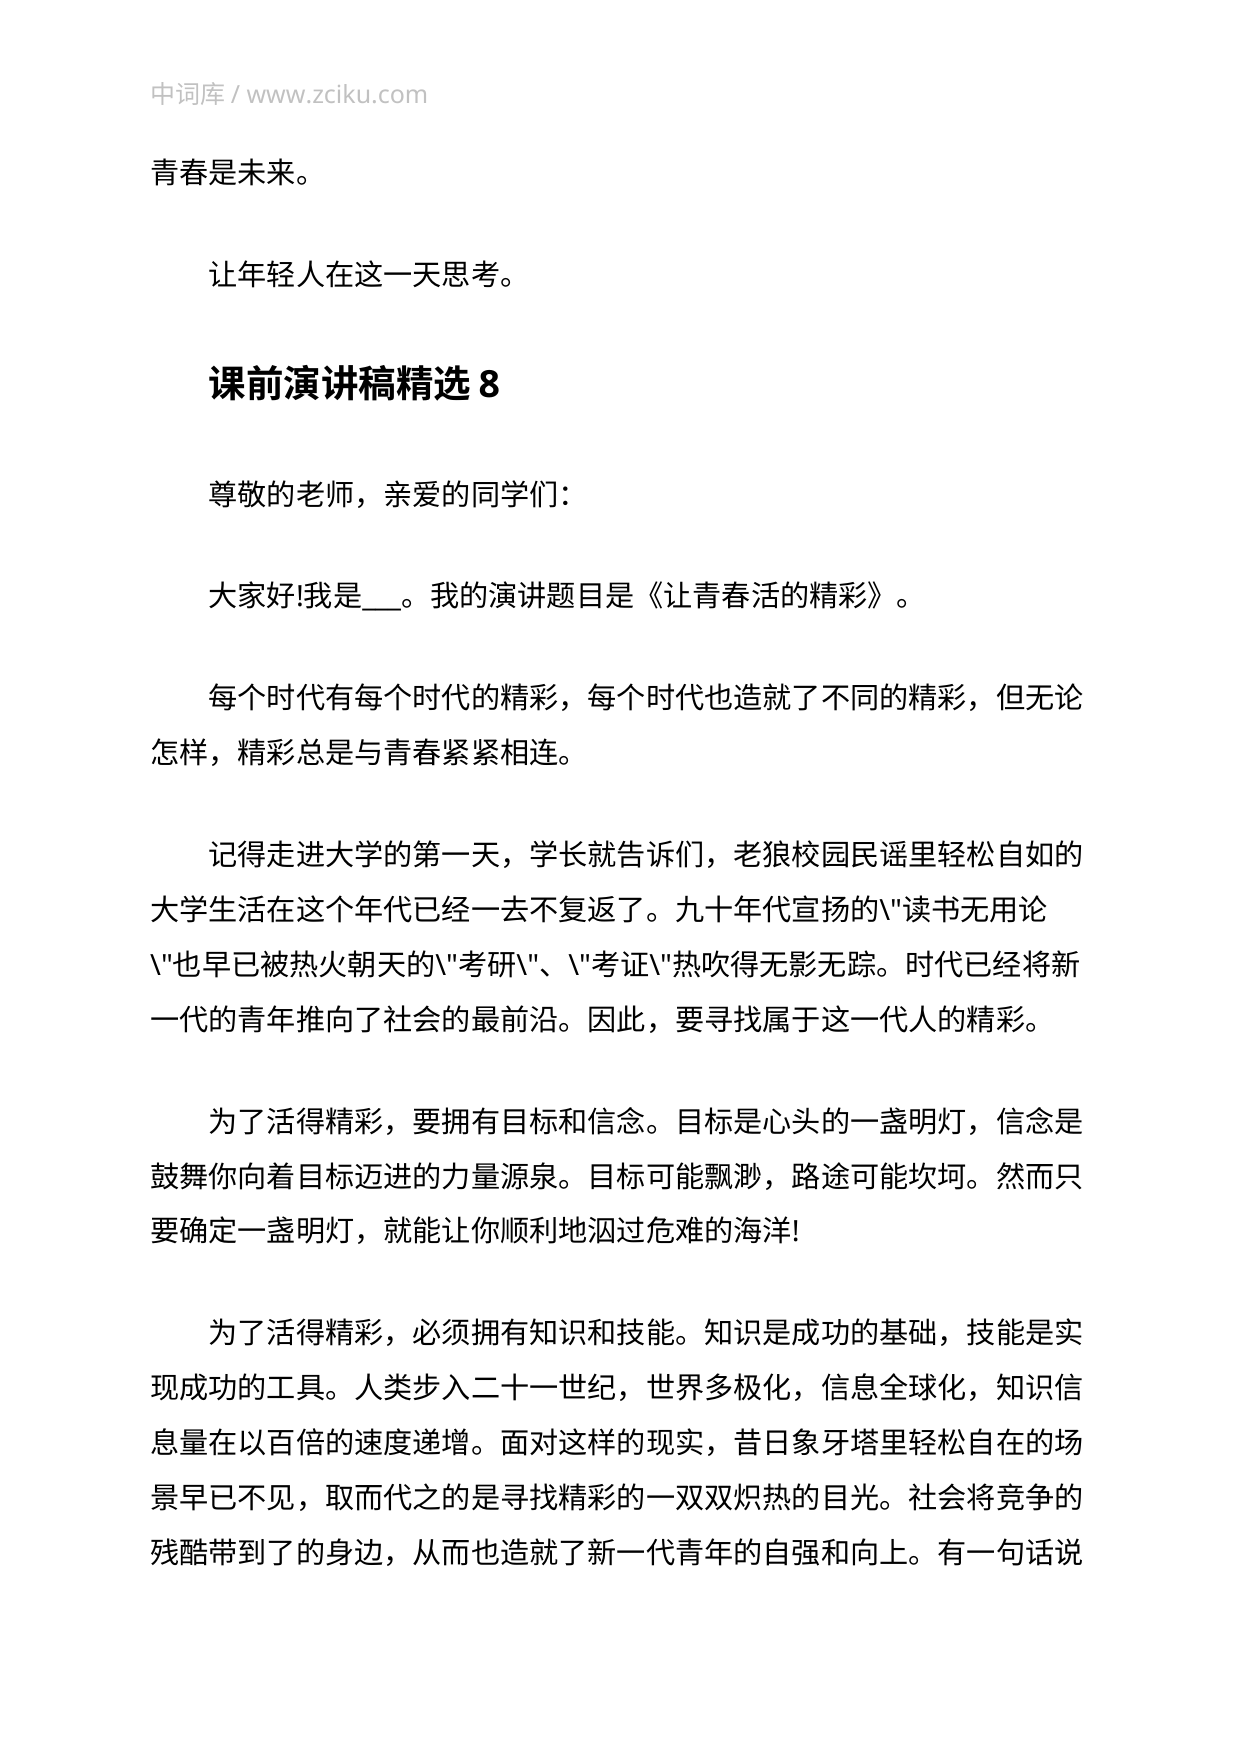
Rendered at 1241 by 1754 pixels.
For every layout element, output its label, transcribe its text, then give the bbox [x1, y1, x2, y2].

text 大家好!我是___。我的演讲题目是《让青春活的精彩》。 [150, 573, 1090, 615]
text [150, 1310, 1090, 1572]
text 为了活得精彩，要拥有目标和信念。目标是心头的一盏明灯，信念是鼓舞你向着目标迈进的力量源泉。目标可能飘渺，路途可能坎坷。然而只要确定一盏明灯，就能让你顺利地泅过危难的海洋! [150, 1098, 1090, 1250]
text 课前演讲稿精选8 [150, 353, 1090, 408]
text 让年轻人在这一天思考。 [150, 252, 1090, 294]
text 尊敬的老师，亲爱的同学们： [150, 471, 1090, 513]
text 记得走进大学的第一天，学长就告诉们，老狼校园民谣里轻松自如的大学生活在这个年代已经一去不复返了。九十年代宣扬的\"读书无用论\"也早已被热火朝天的\"考研\"、\"考证\"热吹得无影无踪。时代已经将新一代的青年推向了社会的最前沿。因此，要寻找属于这一代人的精彩。 [150, 832, 1090, 1039]
text 每个时代有每个时代的精彩，每个时代也造就了不同的精彩，但无论怎样，精彩总是与青春紧紧相连。 [150, 675, 1090, 772]
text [150, 150, 1090, 192]
